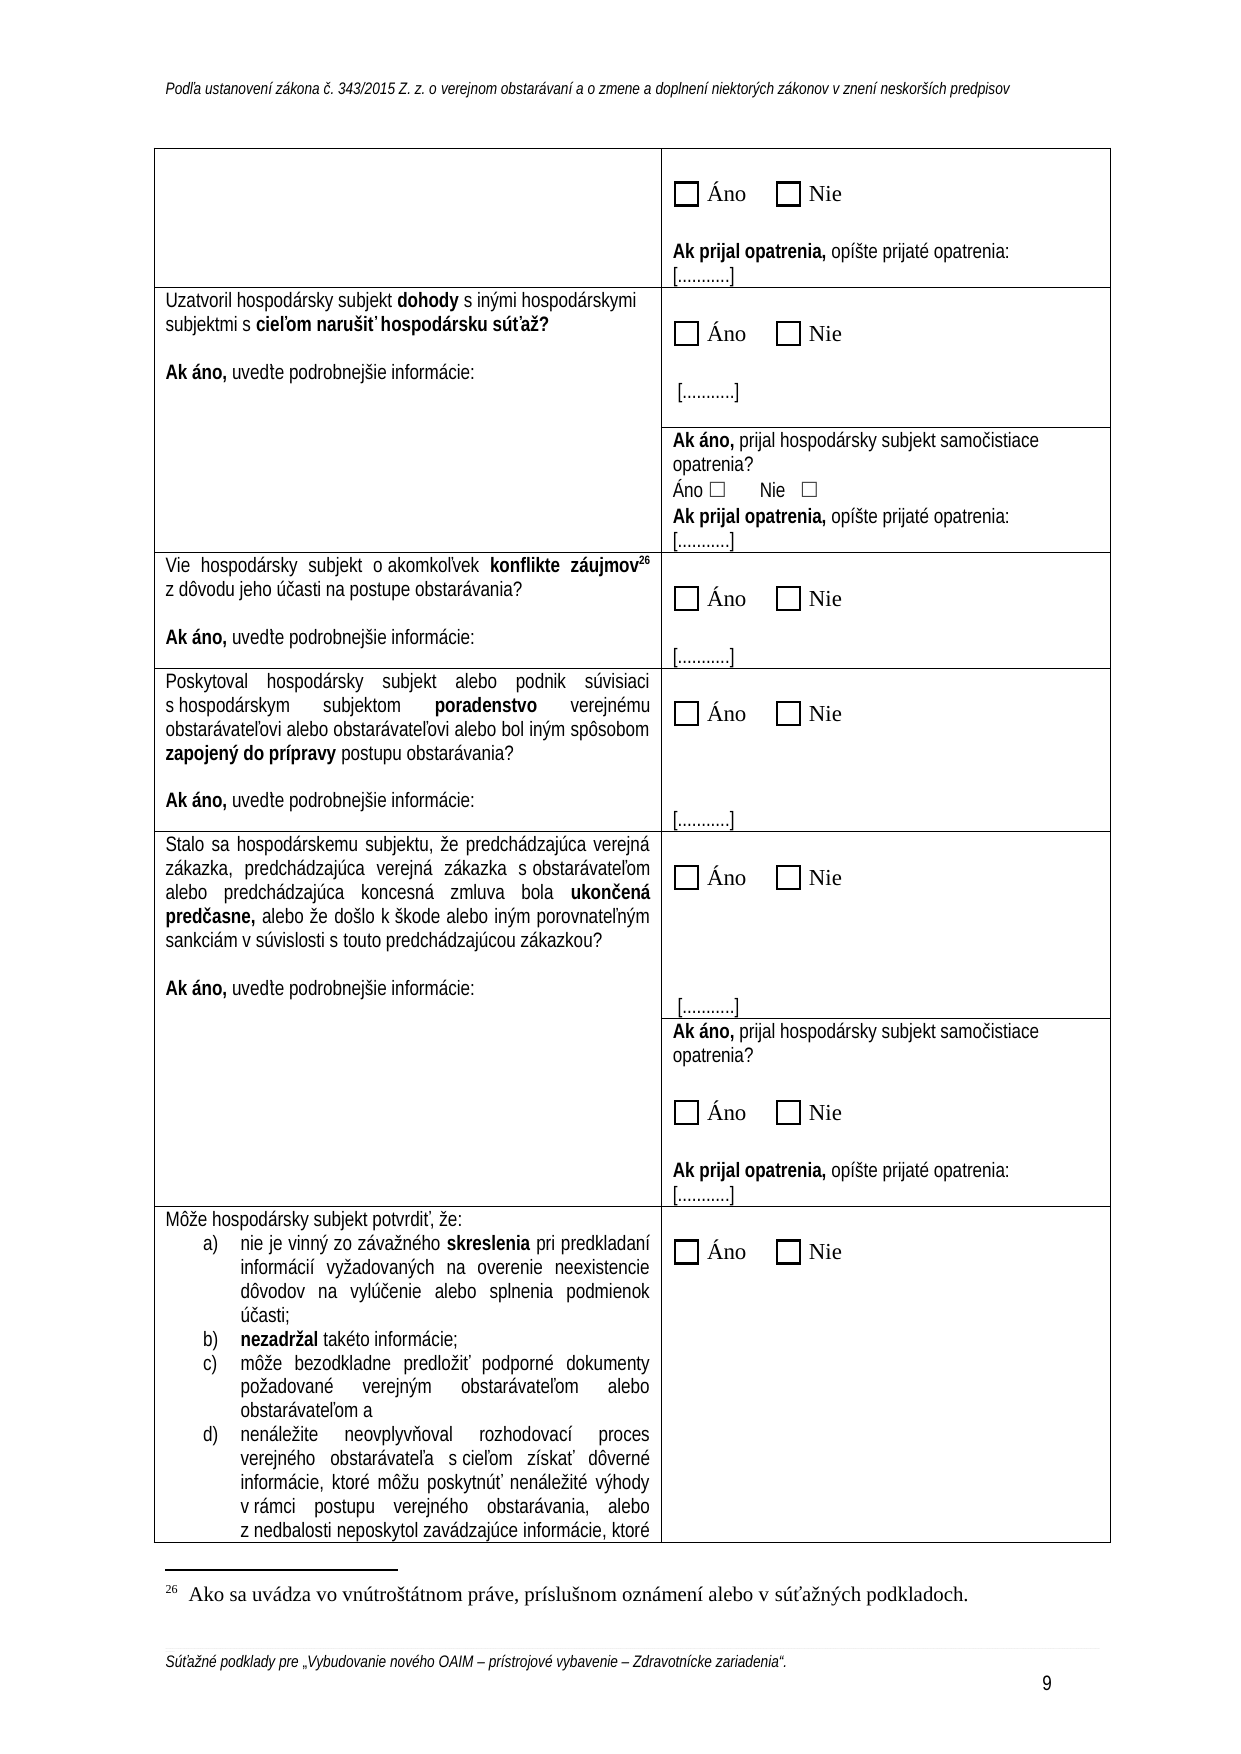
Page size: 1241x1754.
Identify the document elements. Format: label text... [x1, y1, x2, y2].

table_cell [...........] [662, 288, 1110, 427]
table_cell Poskytoval hospodársky subjekt alebo podnik súvisiaci s hospodárskym subjektom poradenstvo verejnému obstarávateľovi alebo obstarávateľovi alebo bol iným spôsobom zapojený do prípravy postupu obstarávania? Ak áno, uveďte podrobnejšie informácie: [155, 669, 661, 831]
table_cell [662, 1207, 1110, 1542]
table_cell [...........] [662, 669, 1110, 831]
table_cell Stalo sa hospodárskemu subjektu, že predchádzajúca verejná zákazka, predchádzajúca verejná zákazka s obstarávateľom alebo predchádzajúca koncesná zmluva bola ukončená predčasne, alebo že došlo k škode alebo iným porovnateľným sankciám v súvislosti s touto predchádzajúcou zákazkou? Ak áno, uveďte podrobnejšie informácie: [155, 832, 661, 1206]
table_cell Ak áno, prijal hospodársky subjekt samočistiace opatrenia? Áno ☐ Nie ☐ Ak prijal opatrenia, opíšte prijaté opatrenia: [...........] [662, 428, 1110, 552]
table_cell Ak áno, prijal hospodársky subjekt samočistiace opatrenia? Ak prijal opatrenia, opíšte prijaté opatrenia: [...........] [662, 1019, 1110, 1206]
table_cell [662, 149, 1110, 287]
table_cell [...........] [662, 553, 1110, 667]
table_cell Uzatvoril hospodársky subjekt dohody s inými hospodárskymi subjektmi s cieľom narušiť hospodársku súťaž? Ak áno, uveďte podrobnejšie informácie: [155, 288, 661, 552]
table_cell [155, 1207, 661, 1542]
table_cell Vie hospodársky subjekt o akomkoľvek konflikte záujmov z dôvodu jeho účasti na postupe obstarávania? Ak áno, uveďte podrobnejšie informácie: [155, 553, 661, 667]
table_cell [...........] [662, 832, 1110, 1018]
